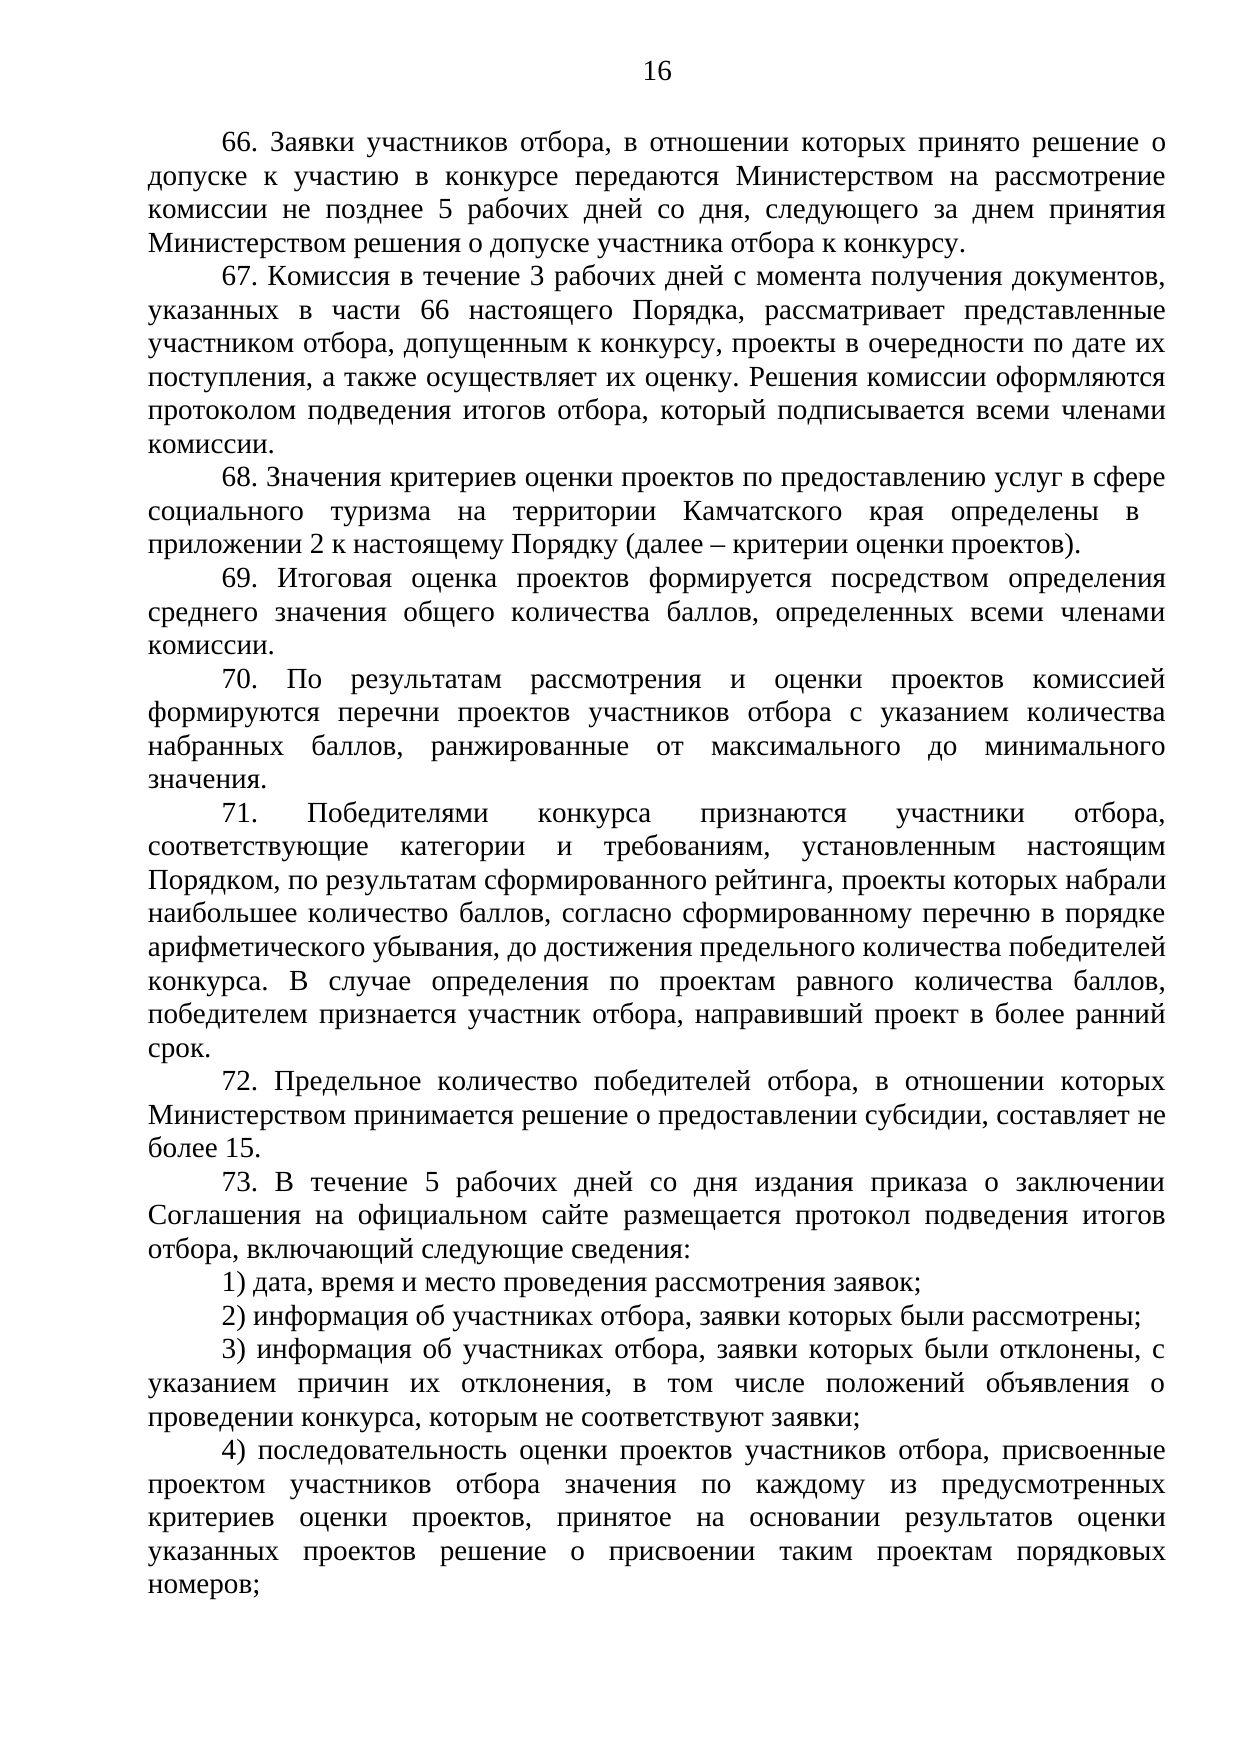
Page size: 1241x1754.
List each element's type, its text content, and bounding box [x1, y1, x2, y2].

text 70. По результатам рассмотрения и оценки проектов комиссией формируются перечни проектов участников отбора с указанием количества набранных баллов, ранжированные от максимального до минимального значения. [148, 661, 1167, 795]
text 72. Предельное количество победителей отбора, в отношении которых Министерством принимается решение о предоставлении субсидии, составляет не более 15. [148, 1063, 1167, 1164]
text 73. В течение 5 рабочих дней со дня издания приказа о заключении Соглашения на официальном сайте размещается протокол подведения итогов отбора, включающий следующие сведения: [148, 1164, 1166, 1264]
text 4) последовательность оценки проектов участников отбора, присвоенные проектом участников отбора значения по каждому из предусмотренных критериев оценки проектов, принятое на основании результатов оценки указанных проектов решение о присвоении таким проектам порядковых номеров; [148, 1432, 1167, 1600]
text 66. Заявки участников отбора, в отношении которых принято решение о допуске к участию в конкурсе передаются Министерством на рассмотрение комиссии не позднее 5 рабочих дней со дня, следующего за днем принятия Министерством решения о допуске участника отбора к конкурсу. [148, 124, 1167, 258]
text 2) информация об участниках отбора, заявки которых были рассмотрены; [148, 1298, 1166, 1332]
text 68. Значения критериев оценки проектов по предоставлению услуг в сфере социального туризма на территории Камчатского края определены в приложении 2 к настоящему Порядку (далее – критерии оценки проектов). [148, 459, 1167, 560]
text 71. Победителями конкурса признаются участники отбора, соответствующие категории и требованиям, установленным настоящим Порядком, по результатам сформированного рейтинга, проекты которых набрали наибольшее количество баллов, согласно сформированному перечню в порядке арифметического убывания, до достижения предельного количества победителей конкурса. В случае определения по проектам равного количества баллов, победителем признается участник отбора, направивший проект в более ранний срок. [148, 795, 1167, 1063]
text 69. Итоговая оценка проектов формируется посредством определения среднего значения общего количества баллов, определенных всеми членами комиссии. [148, 560, 1167, 661]
text 67. Комиссия в течение 3 рабочих дней с момента получения документов, указанных в части 66 настоящего Порядка, рассматривает представленные участником отбора, допущенным к конкурсу, проекты в очередности по дате их поступления, а также осуществляет их оценку. Решения комиссии оформляются протоколом подведения итогов отбора, который подписывается всеми членами комиссии. [148, 258, 1167, 459]
text 1) дата, время и место проведения рассмотрения заявок; [148, 1264, 1166, 1298]
text 3) информация об участниках отбора, заявки которых были отклонены, с указанием причин их отклонения, в том числе положений объявления о проведении конкурса, которым не соответствуют заявки; [148, 1332, 1166, 1432]
